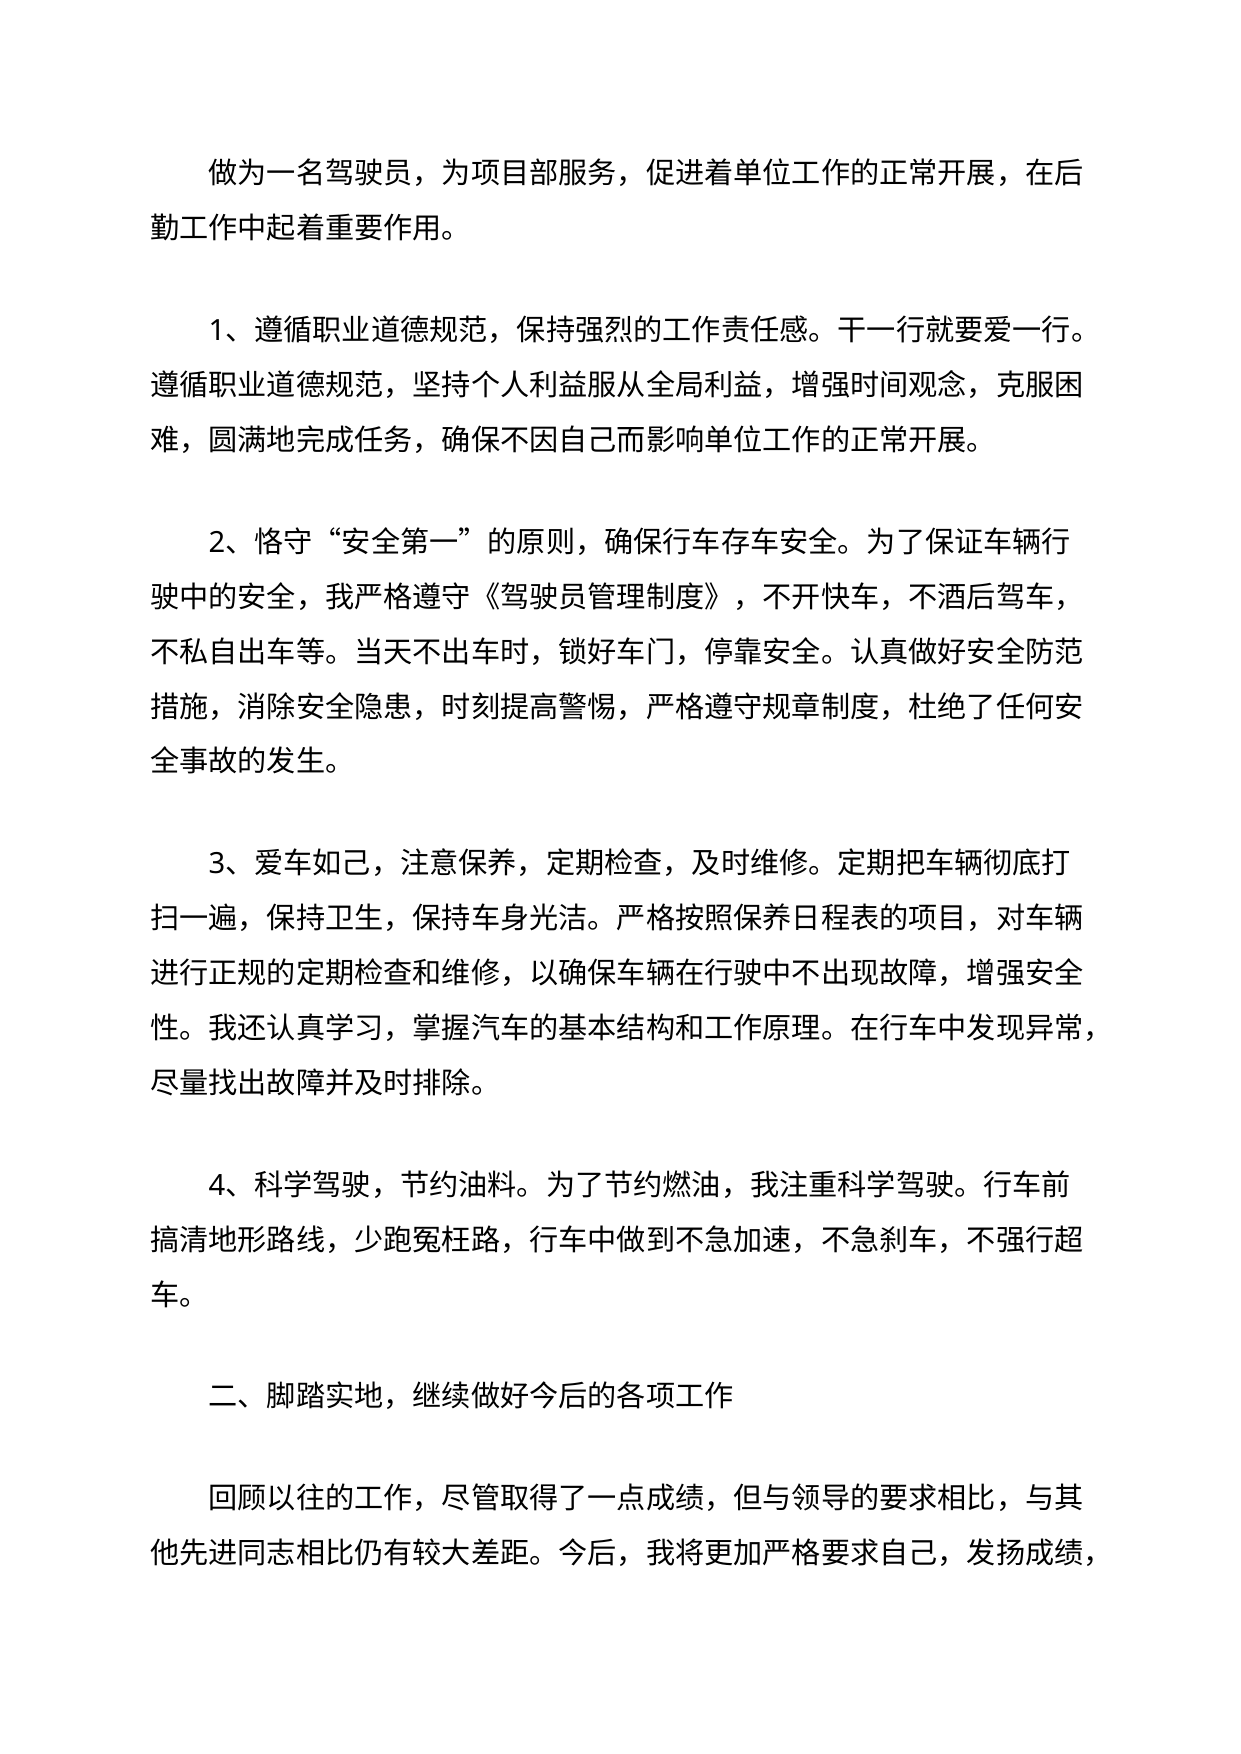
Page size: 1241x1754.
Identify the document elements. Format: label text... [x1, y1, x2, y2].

text 2、恪守“安全第一”的原则，确保行车存车安全。为了保证车辆行驶中的安全，我严格遵守《驾驶员管理制度》，不开快车，不酒后驾车，不私自出车等。当天不出车时，锁好车门，停靠安全。认真做好安全防范措施，消除安全隐患，时刻提高警惕，严格遵守规章制度，杜绝了任何安全事故的发生。 [150, 518, 1090, 780]
text 1、遵循职业道德规范，保持强烈的工作责任感。干一行就要爱一行。遵循职业道德规范，坚持个人利益服从全局利益，增强时间观念，克服困难，圆满地完成任务，确保不因自己而影响单位工作的正常开展。 [150, 307, 1090, 459]
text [150, 1475, 1090, 1572]
text 二、脚踏实地，继续做好今后的各项工作 [150, 1373, 1090, 1415]
text 做为一名驾驶员，为项目部服务，促进着单位工作的正常开展，在后勤工作中起着重要作用。 [150, 150, 1090, 247]
text 4、科学驾驶，节约油料。为了节约燃油，我注重科学驾驶。行车前搞清地形路线，少跑冤枉路，行车中做到不急加速，不急刹车，不强行超车。 [150, 1161, 1090, 1313]
text 3、爱车如己，注意保养，定期检查，及时维修。定期把车辆彻底打扫一遍，保持卫生，保持车身光洁。严格按照保养日程表的项目，对车辆进行正规的定期检查和维修，以确保车辆在行驶中不出现故障，增强安全性。我还认真学习，掌握汽车的基本结构和工作原理。在行车中发现异常，尽量找出故障并及时排除。 [150, 840, 1090, 1102]
